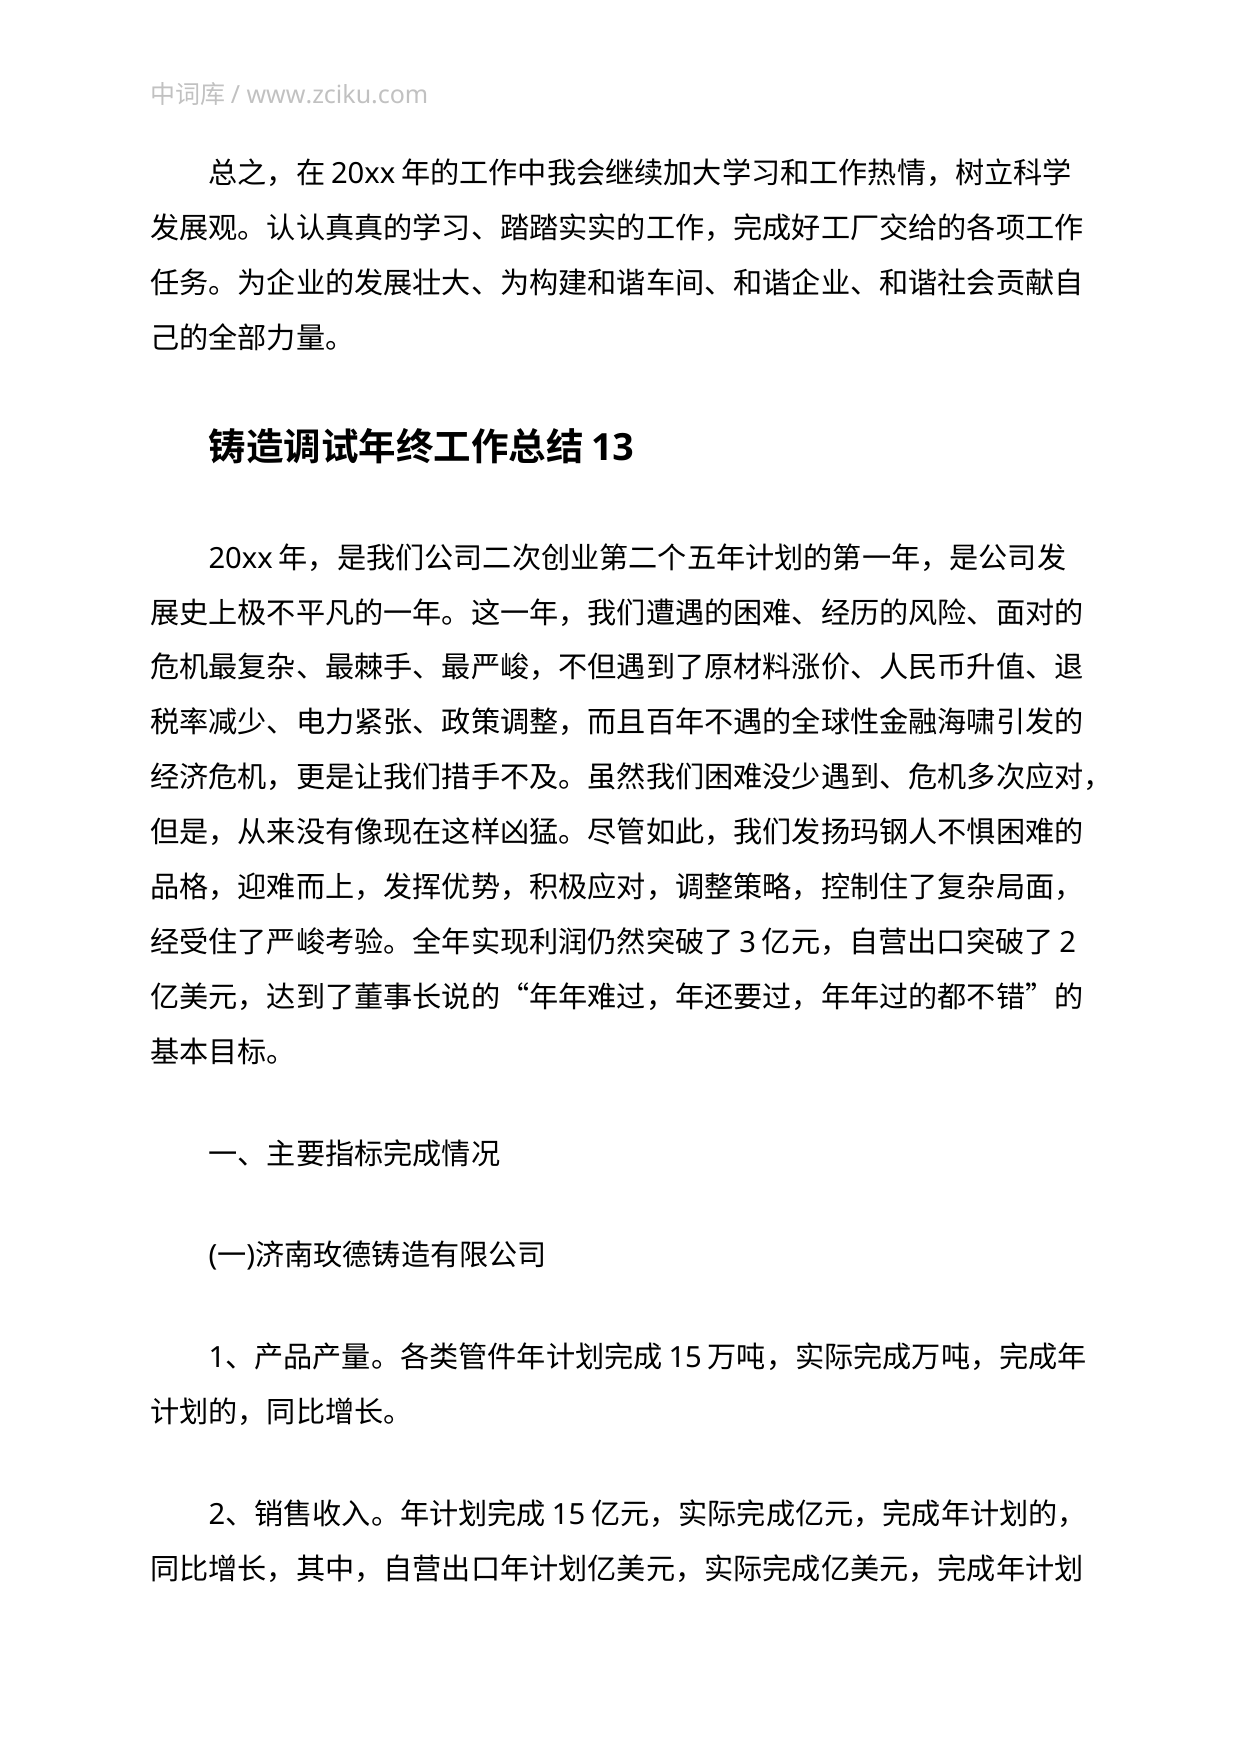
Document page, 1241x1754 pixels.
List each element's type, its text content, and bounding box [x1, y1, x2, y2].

text 一、主要指标完成情况 [150, 1130, 1090, 1172]
text 总之，在20xx年的工作中我会继续加大学习和工作热情，树立科学发展观。认认真真的学习、踏踏实实的工作，完成好工厂交给的各项工作任务。为企业的发展壮大、为构建和谐车间、和谐企业、和谐社会贡献自己的全部力量。 [150, 150, 1090, 357]
text 20xx年，是我们公司二次创业第二个五年计划的第一年，是公司发展史上极不平凡的一年。这一年，我们遭遇的困难、经历的风险、面对的危机最复杂、最棘手、最严峻，不但遇到了原材料涨价、人民币升值、退税率减少、电力紧张、政策调整，而且百年不遇的全球性金融海啸引发的经济危机，更是让我们措手不及。虽然我们困难没少遇到、危机多次应对，但是，从来没有像现在这样凶猛。尽管如此，我们发扬玛钢人不惧困难的品格，迎难而上，发挥优势，积极应对，调整策略，控制住了复杂局面，经受住了严峻考验。全年实现利润仍然突破了3亿元，自营出口突破了2亿美元，达到了董事长说的“年年难过，年还要过，年年过的都不错”的基本目标。 [150, 534, 1090, 1071]
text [150, 1491, 1090, 1588]
text 1、产品产量。各类管件年计划完成15万吨，实际完成万吨，完成年计划的，同比增长。 [150, 1334, 1090, 1431]
text 铸造调试年终工作总结13 [150, 417, 1090, 471]
text (一)济南玫德铸造有限公司 [150, 1232, 1090, 1274]
